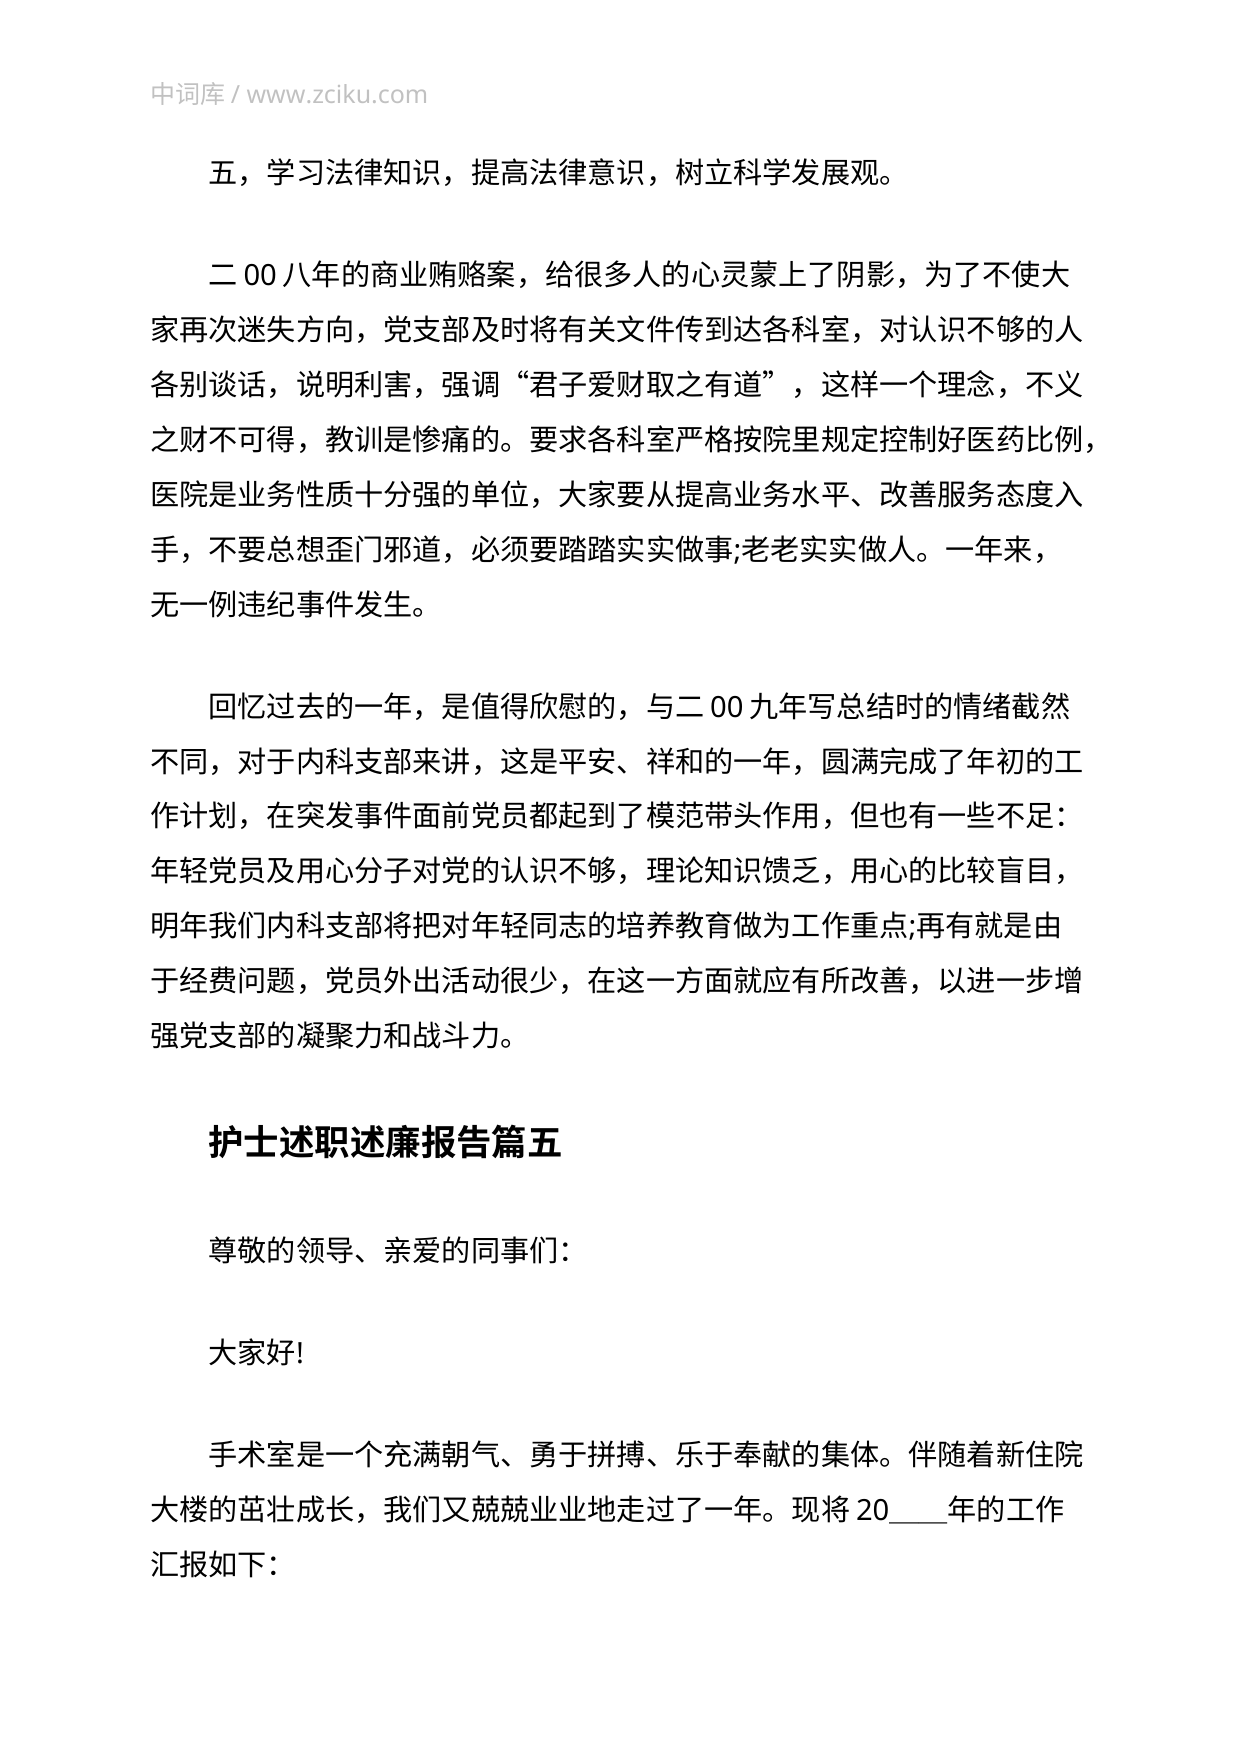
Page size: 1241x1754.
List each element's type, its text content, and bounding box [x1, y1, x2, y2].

text 回忆过去的一年，是值得欣慰的，与二00九年写总结时的情绪截然不同，对于内科支部来讲，这是平安、祥和的一年，圆满完成了年初的工作计划，在突发事件面前党员都起到了模范带头作用，但也有一些不足：年轻党员及用心分子对党的认识不够，理论知识馈乏，用心的比较盲目，明年我们内科支部将把对年轻同志的培养教育做为工作重点;再有就是由于经费问题，党员外出活动很少，在这一方面就应有所改善，以进一步增强党支部的凝聚力和战斗力。 [150, 683, 1090, 1055]
text 二00八年的商业贿赂案，给很多人的心灵蒙上了阴影，为了不使大家再次迷失方向，党支部及时将有关文件传到达各科室，对认识不够的人各别谈话，说明利害，强调“君子爱财取之有道”，这样一个理念，不义之财不可得，教训是惨痛的。要求各科室严格按院里规定控制好医药比例，医院是业务性质十分强的单位，大家要从提高业务水平、改善服务态度入手，不要总想歪门邪道，必须要踏踏实实做事;老老实实做人。一年来，无一例违纪事件发生。 [150, 252, 1090, 624]
text 大家好! [150, 1330, 1090, 1372]
text 五，学习法律知识，提高法律意识，树立科学发展观。 [150, 150, 1090, 192]
text 手术室是一个充满朝气、勇于拼搏、乐于奉献的集体。伴随着新住院大楼的茁壮成长，我们又兢兢业业地走过了一年。现将20＿＿年的工作汇报如下： [150, 1432, 1090, 1584]
text 尊敬的领导、亲爱的同事们： [150, 1228, 1090, 1270]
text 护士述职述廉报告篇五 [150, 1114, 1090, 1166]
